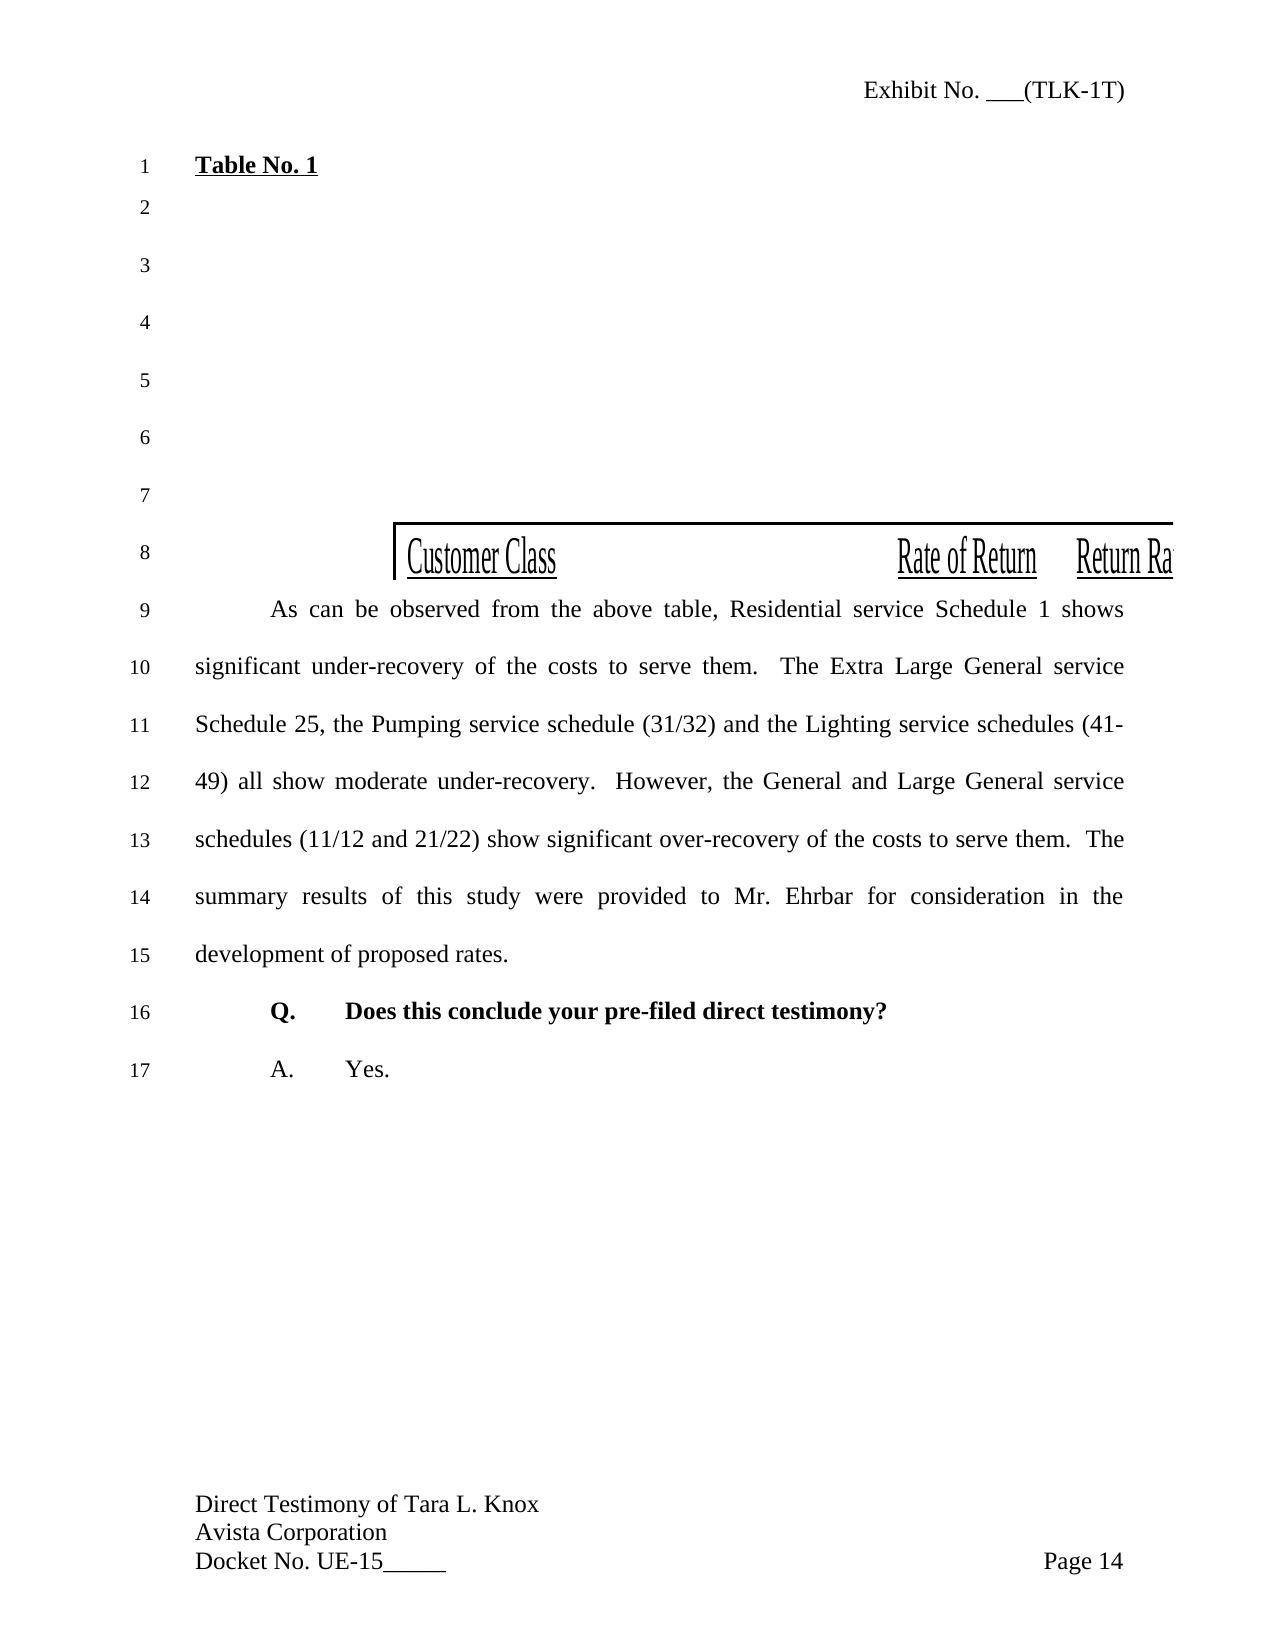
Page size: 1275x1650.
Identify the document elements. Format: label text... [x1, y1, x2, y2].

text Table No. 1 [195, 150, 1125, 179]
text Q. Does this conclude your pre-filed direct testimony? [195, 996, 1125, 1025]
text As can be observed from the above table, Residential service Schedule 1 shows significant under-recovery of the costs to serve them. The Extra Large General service Schedule 25, the Pumping service schedule (31/32) and the Lighting service schedules (41-49) all show moderate under-recovery. However, the General and Large General service schedules (11/12 and 21/22) show significant over-recovery of the costs to serve them. The summary results of this study were provided to Mr. Ehrbar for consideration in the development of proposed rates. [195, 594, 1125, 967]
text A. Yes. [195, 1054, 1125, 1082]
